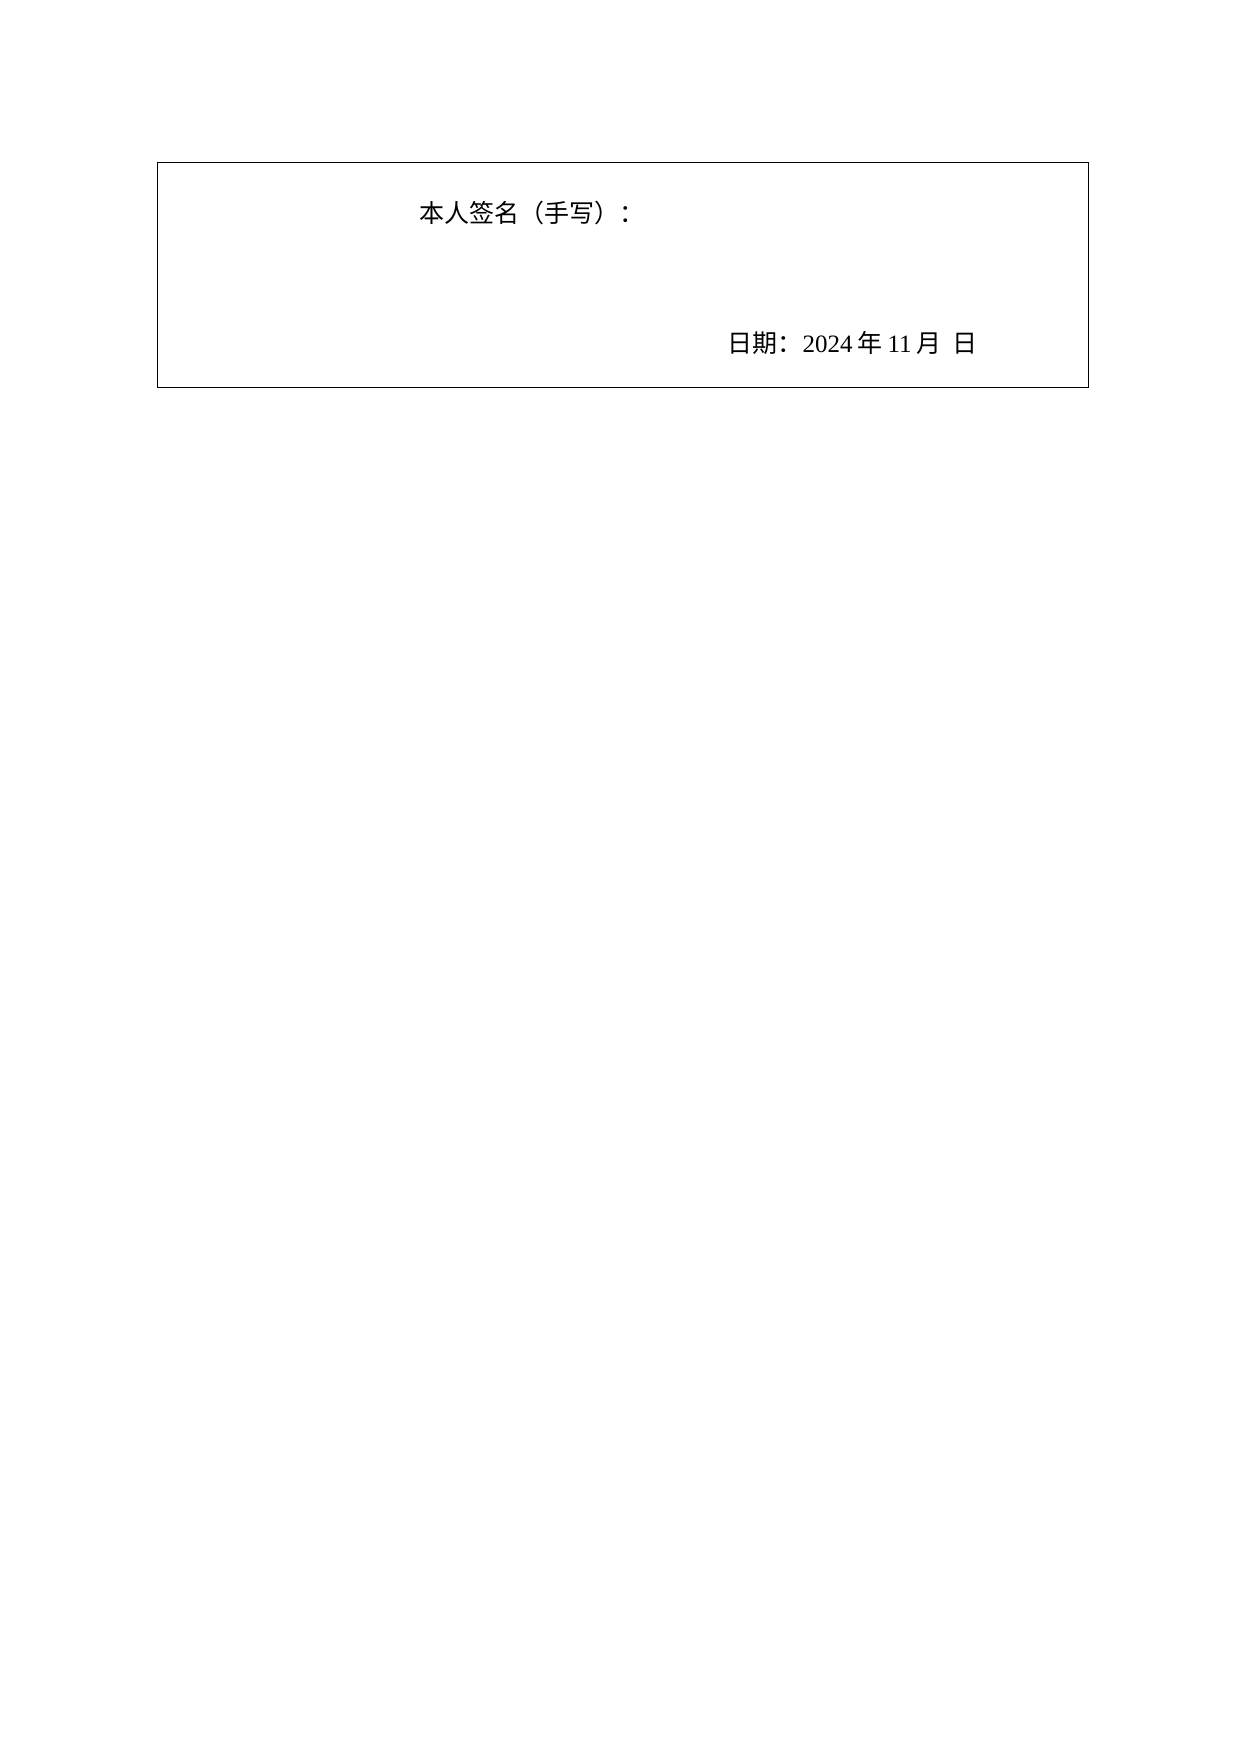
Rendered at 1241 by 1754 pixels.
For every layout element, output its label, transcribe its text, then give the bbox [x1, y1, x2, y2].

table_cell 本人签名（手写）： 日期：2024年11月 日 [158, 163, 1088, 387]
